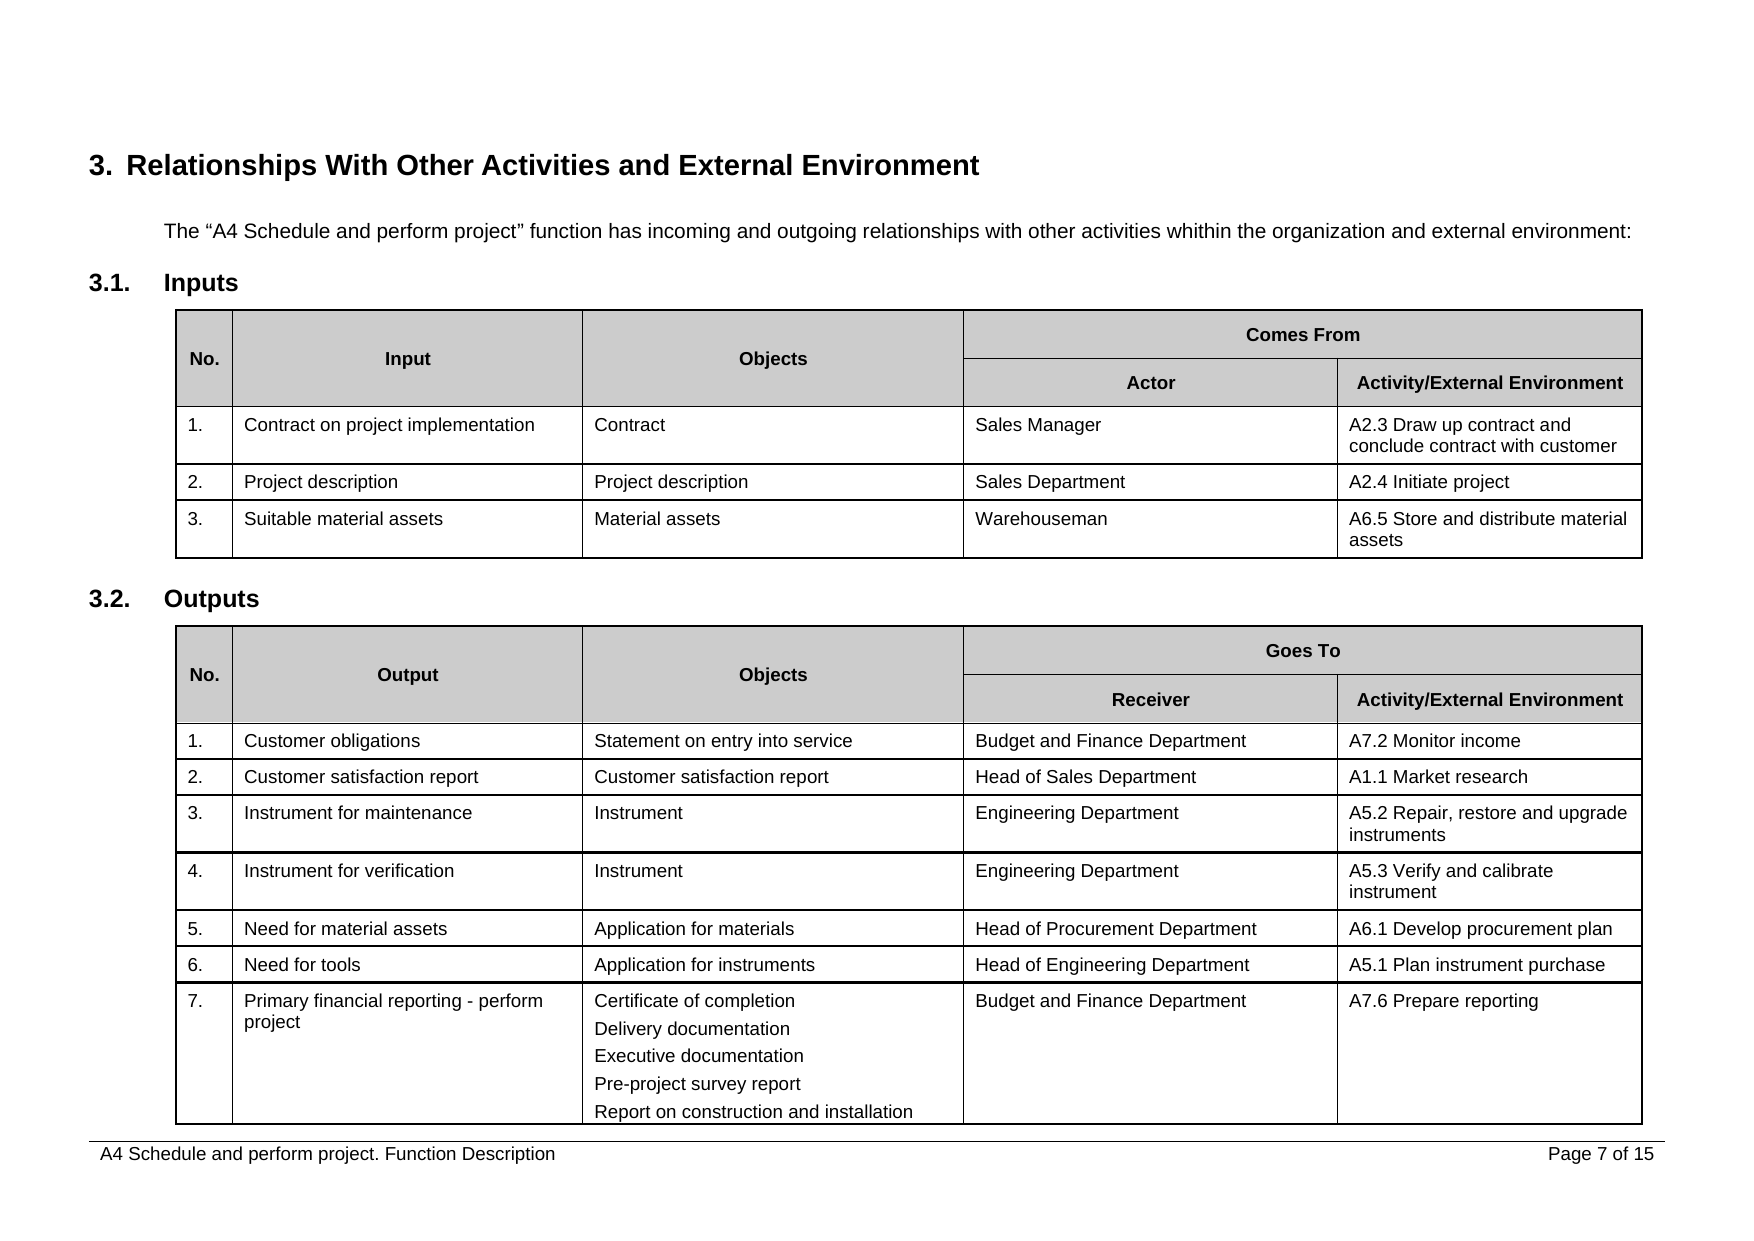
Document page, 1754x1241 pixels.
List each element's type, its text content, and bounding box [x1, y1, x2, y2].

table_cell A6.5 Store and distribute material assets [1338, 501, 1641, 557]
table_cell 1. [177, 407, 232, 463]
table_cell Head of Procurement Department [964, 911, 1337, 945]
table_cell Contract [583, 407, 963, 463]
table_cell Sales Department [964, 465, 1337, 499]
table_cell Engineering Department [964, 796, 1337, 851]
table_cell A7.6 Prepare reporting [1338, 984, 1641, 1122]
table_cell Customer satisfaction report [233, 760, 582, 794]
subtitle Relationships With Other Activities and External Environment [89, 148, 1665, 181]
table_cell Head of Engineering Department [964, 947, 1337, 981]
table_cell A2.4 Initiate project [1338, 465, 1641, 499]
table_cell 2. [177, 465, 232, 499]
table_header No. [177, 627, 232, 722]
table_cell 3. [177, 501, 232, 557]
table_cell Application for instruments [583, 947, 963, 981]
table_cell Customer obligations [233, 724, 582, 757]
table_header Output [233, 627, 582, 722]
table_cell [583, 984, 963, 1122]
table_header No. [177, 311, 232, 406]
table_cell A1.1 Market research [1338, 760, 1641, 794]
table_cell 4. [177, 854, 232, 909]
table_cell Instrument for maintenance [233, 796, 582, 851]
table_cell Engineering Department [964, 854, 1337, 909]
table_cell Head of Sales Department [964, 760, 1337, 794]
table_header Comes From [964, 311, 1641, 358]
table_cell A5.1 Plan instrument purchase [1338, 947, 1641, 981]
table_cell 1. [177, 724, 232, 757]
subtitle Inputs [89, 268, 1665, 296]
table_cell Customer satisfaction report [583, 760, 963, 794]
table_cell Warehouseman [964, 501, 1337, 557]
table_cell 3. [177, 796, 232, 851]
table_cell Suitable material assets [233, 501, 582, 557]
table_cell Activity/External Environment [1338, 359, 1641, 406]
table_header Objects [583, 311, 963, 406]
table_cell A2.3 Draw up contract and conclude contract with customer [1338, 407, 1641, 463]
table_cell 5. [177, 911, 232, 945]
table_cell Statement on entry into service [583, 724, 963, 757]
table_cell Activity/External Environment [1338, 675, 1641, 722]
subtitle Outputs [89, 584, 1665, 613]
table_cell 7. [177, 984, 232, 1122]
table_cell Need for material assets [233, 911, 582, 945]
table_header Goes To [964, 627, 1641, 674]
table_cell Project description [583, 465, 963, 499]
table_cell Project description [233, 465, 582, 499]
text The “A4 Schedule and perform project” function has incoming and outgoing relationships with other activities whithin the organization and external environment: [164, 219, 1665, 243]
table_cell Application for materials [583, 911, 963, 945]
table_header Objects [583, 627, 963, 722]
table_header Input [233, 311, 582, 406]
table_cell A6.1 Develop procurement plan [1338, 911, 1641, 945]
table_cell Material assets [583, 501, 963, 557]
table_cell 6. [177, 947, 232, 981]
table_cell A5.3 Verify and calibrate instrument [1338, 854, 1641, 909]
table_cell A5.2 Repair, restore and upgrade instruments [1338, 796, 1641, 851]
table_cell 2. [177, 760, 232, 794]
table_cell Contract on project implementation [233, 407, 582, 463]
table_cell A7.2 Monitor income [1338, 724, 1641, 757]
table_cell Receiver [964, 675, 1337, 722]
table_cell Budget and Finance Department [964, 984, 1337, 1122]
table_cell Need for tools [233, 947, 582, 981]
table_cell Actor [964, 359, 1337, 406]
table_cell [233, 984, 582, 1122]
table_cell Instrument [583, 796, 963, 851]
table_cell Budget and Finance Department [964, 724, 1337, 757]
table_cell Instrument [583, 854, 963, 909]
table_cell Sales Manager [964, 407, 1337, 463]
table_cell Instrument for verification [233, 854, 582, 909]
